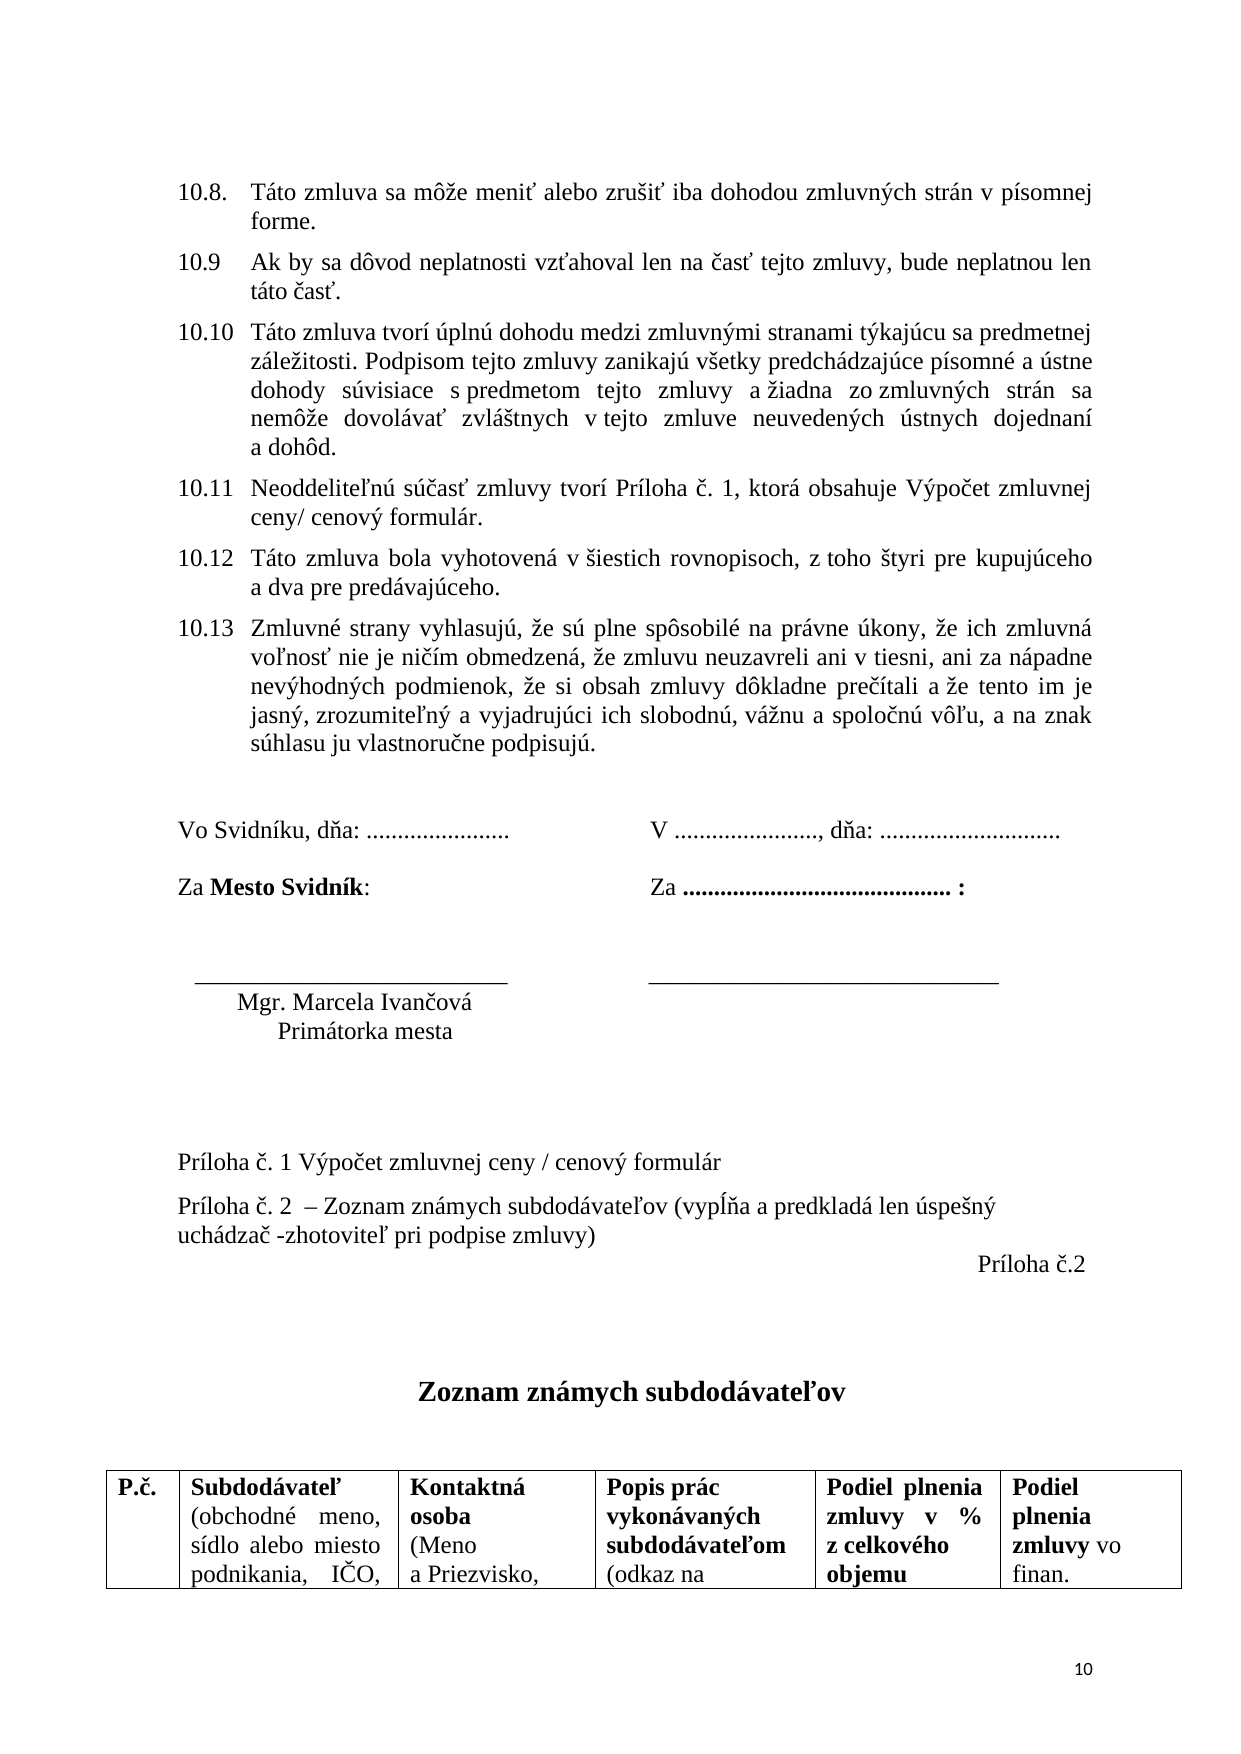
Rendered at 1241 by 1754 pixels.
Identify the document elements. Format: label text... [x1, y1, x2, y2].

text Príloha č. 1 Výpočet zmluvnej ceny / cenový formulár [177, 1147, 1092, 1176]
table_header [816, 1471, 1000, 1588]
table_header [1001, 1471, 1181, 1588]
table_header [180, 1471, 398, 1588]
text Príloha č. 2 – Zoznam známych subdodávateľov (vypĺňa a predkladá len úspešný uchádzač -zhotoviteľ pri podpise zmluvy) [177, 1191, 1092, 1248]
table_header P.č. [107, 1471, 179, 1588]
text 10.10 Táto zmluva tvorí úplnú dohodu medzi zmluvnými stranami týkajúcu sa predmetnej záležitosti. Podpisom tejto zmluvy zanikajú všetky predchádzajúce písomné a ústne dohody súvisiace s predmetom tejto zmluvy a žiadna zo zmluvných strán sa nemôže dovolávať zvláštnych v tejto zmluve neuvedených ústnych dojednaní a dohôd. [177, 317, 1092, 461]
text Za Mesto Svidník: Za ........................................... : [177, 872, 1092, 901]
text Vo Svidníku, dňa: ....................... V ......................., dňa: ............................. [177, 815, 1092, 843]
text 10.8. Táto zmluva sa môže meniť alebo zrušiť iba dohodou zmluvných strán v písomnej forme. [177, 177, 1092, 235]
text 10.13 Zmluvné strany vyhlasujú, že sú plne spôsobilé na právne úkony, že ich zmluvná voľnosť nie je ničím obmedzená, že zmluvu neuzavreli ani v tiesni, ani za nápadne nevýhodných podmienok, že si obsah zmluvy dôkladne prečítali a že tento im je jasný, zrozumiteľný a vyjadrujúci ich slobodnú, vážnu a spoločnú vôľu, a na znak súhlasu ju vlastnoručne podpisujú. [177, 613, 1092, 757]
text 10.12 Táto zmluva bola vyhotovená v šiestich rovnopisoch, z toho štyri pre kupujúceho a dva pre predávajúceho. [177, 543, 1092, 601]
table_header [596, 1471, 815, 1588]
text _________________________ ____________________________ [177, 958, 1092, 987]
text Primátorka mesta [177, 1016, 1092, 1045]
text 10.9 Ak by sa dôvod neplatnosti vzťahoval len na časť tejto zmluvy, bude neplatnou len táto časť. [177, 247, 1092, 305]
text Príloha č.2 [252, 1248, 1086, 1278]
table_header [399, 1471, 595, 1588]
text Zoznam známych subdodávateľov [177, 1374, 1086, 1407]
text Mgr. Marcela Ivančová [177, 987, 1092, 1016]
text 10.11 Neoddeliteľnú súčasť zmluvy tvorí Príloha č. 1, ktorá obsahuje Výpočet zmluvnej ceny/ cenový formulár. [177, 473, 1092, 531]
